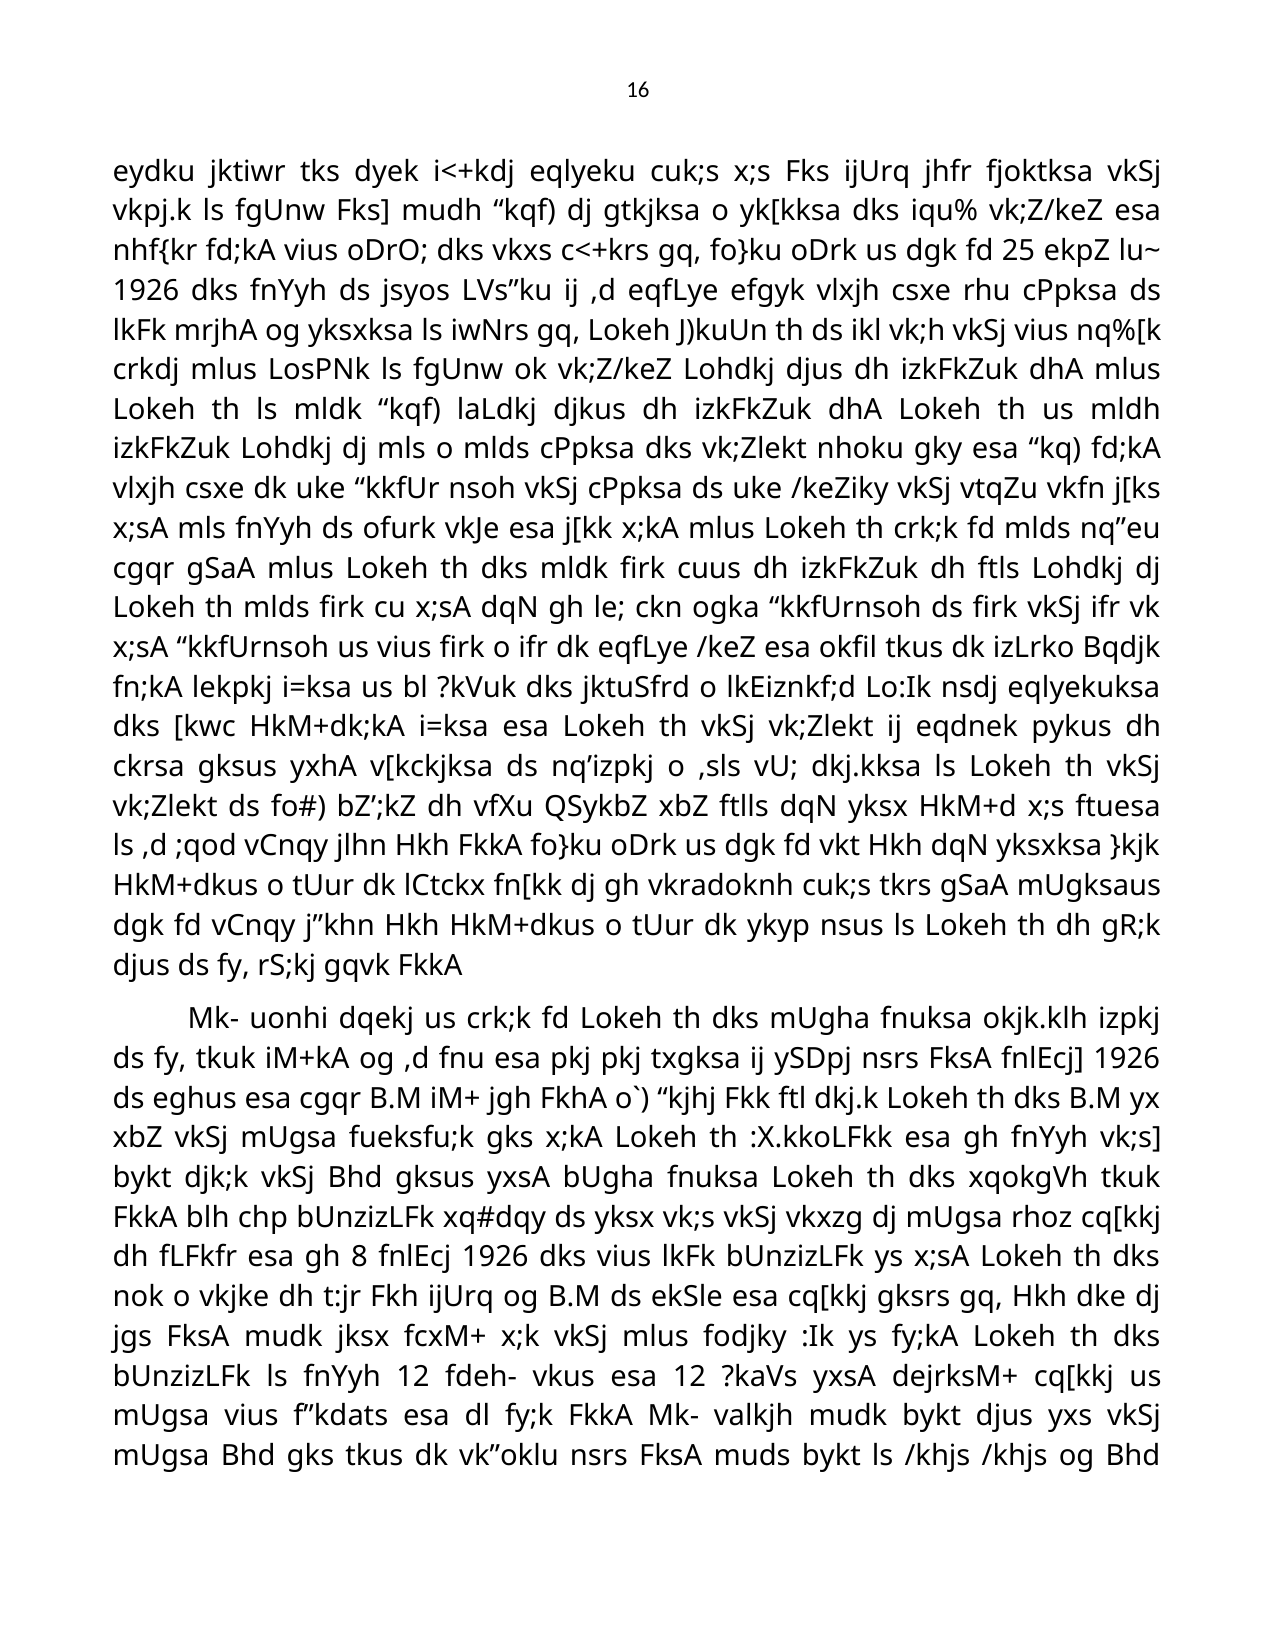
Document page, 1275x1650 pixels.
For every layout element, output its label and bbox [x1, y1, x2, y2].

text [112, 150, 1162, 983]
text [112, 998, 1162, 1474]
